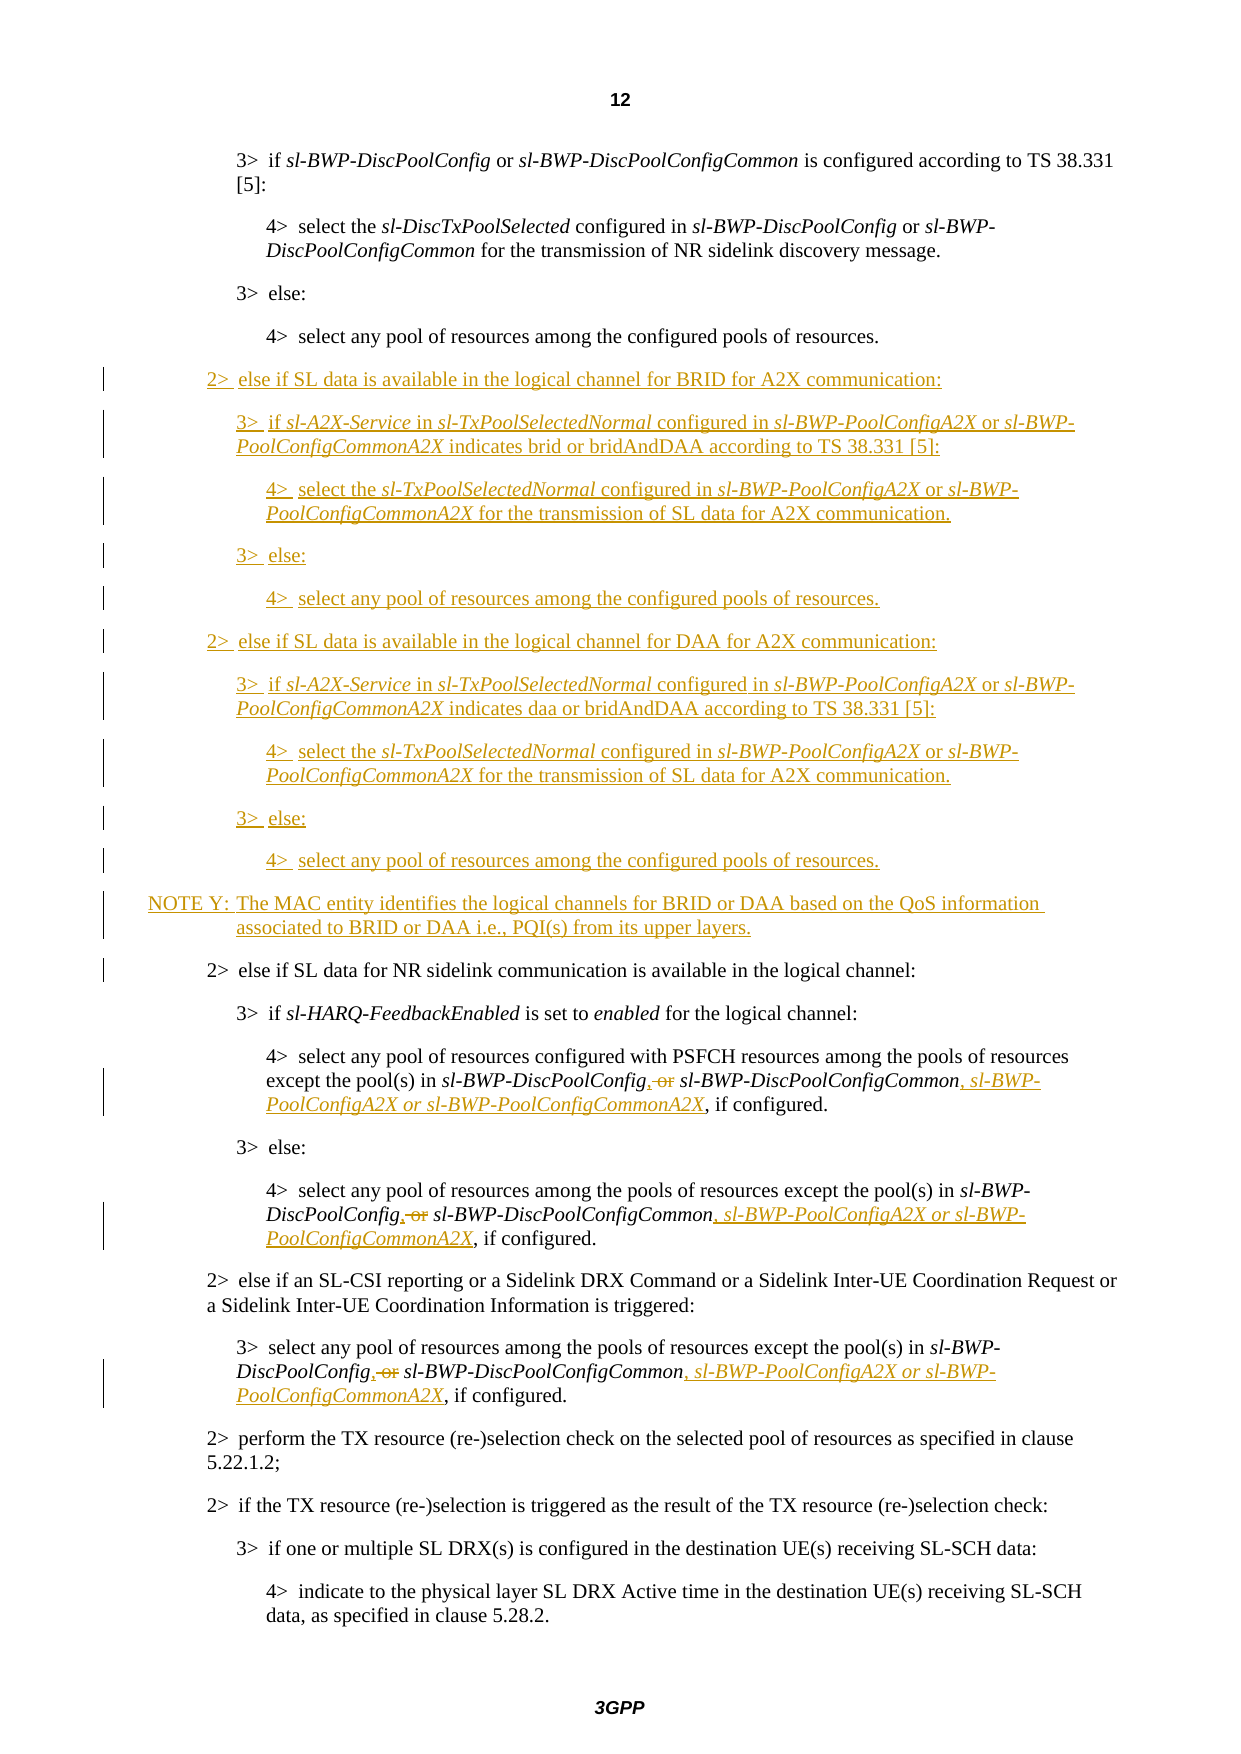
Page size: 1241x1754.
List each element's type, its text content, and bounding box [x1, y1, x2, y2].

text 4> select any pool of resources among the configured pools of resources. [266, 324, 1122, 348]
text 3> else: [236, 281, 1122, 305]
text 4> indicate to the physical layer SL DRX Active time in the destination UE(s) receiving SL-SCH data, as specified in clause 5.28.2. [266, 1579, 1122, 1627]
text 3> if sl-HARQ-FeedbackEnabled is set to enabled for the logical channel: [236, 1001, 1122, 1025]
text 4> select any pool of resources configured with PSFCH resources among the pools of resources except the pool(s) in sl-BWP-DiscPoolConfig sl-BWP-DiscPoolConfigCommon, if configured. [266, 1044, 1122, 1116]
text 3> if sl-BWP-DiscPoolConfig or sl-BWP-DiscPoolConfigCommon is configured according to TS 38.331 [5]: [236, 147, 1122, 196]
text 3> select any pool of resources among the pools of resources except the pool(s) in sl-BWP-DiscPoolConfig sl-BWP-DiscPoolConfigCommon, if configured. [236, 1335, 1122, 1407]
text 2> else if SL data for NR sidelink communication is available in the logical channel: [207, 958, 1122, 982]
text 2> if the TX resource (re-)selection is triggered as the result of the TX resource (re-)selection check: [207, 1493, 1122, 1517]
text 2> perform the TX resource (re-)selection check on the selected pool of resources as specified in clause 5.22.1.2; [207, 1426, 1122, 1474]
text 4> select the sl-DiscTxPoolSelected configured in sl-BWP-DiscPoolConfig or sl-BWP-DiscPoolConfigCommon for the transmission of NR sidelink discovery message. [266, 214, 1122, 262]
text 3> if one or multiple SL DRX(s) is configured in the destination UE(s) receiving SL-SCH data: [236, 1536, 1122, 1560]
text 3> else: [236, 1135, 1122, 1159]
text 4> select any pool of resources among the pools of resources except the pool(s) in sl-BWP-DiscPoolConfig sl-BWP-DiscPoolConfigCommon, if configured. [266, 1177, 1122, 1250]
text 2> else if an SL-CSI reporting or a Sidelink DRX Command or a Sidelink Inter-UE Coordination Request or a Sidelink Inter-UE Coordination Information is triggered: [207, 1268, 1122, 1317]
